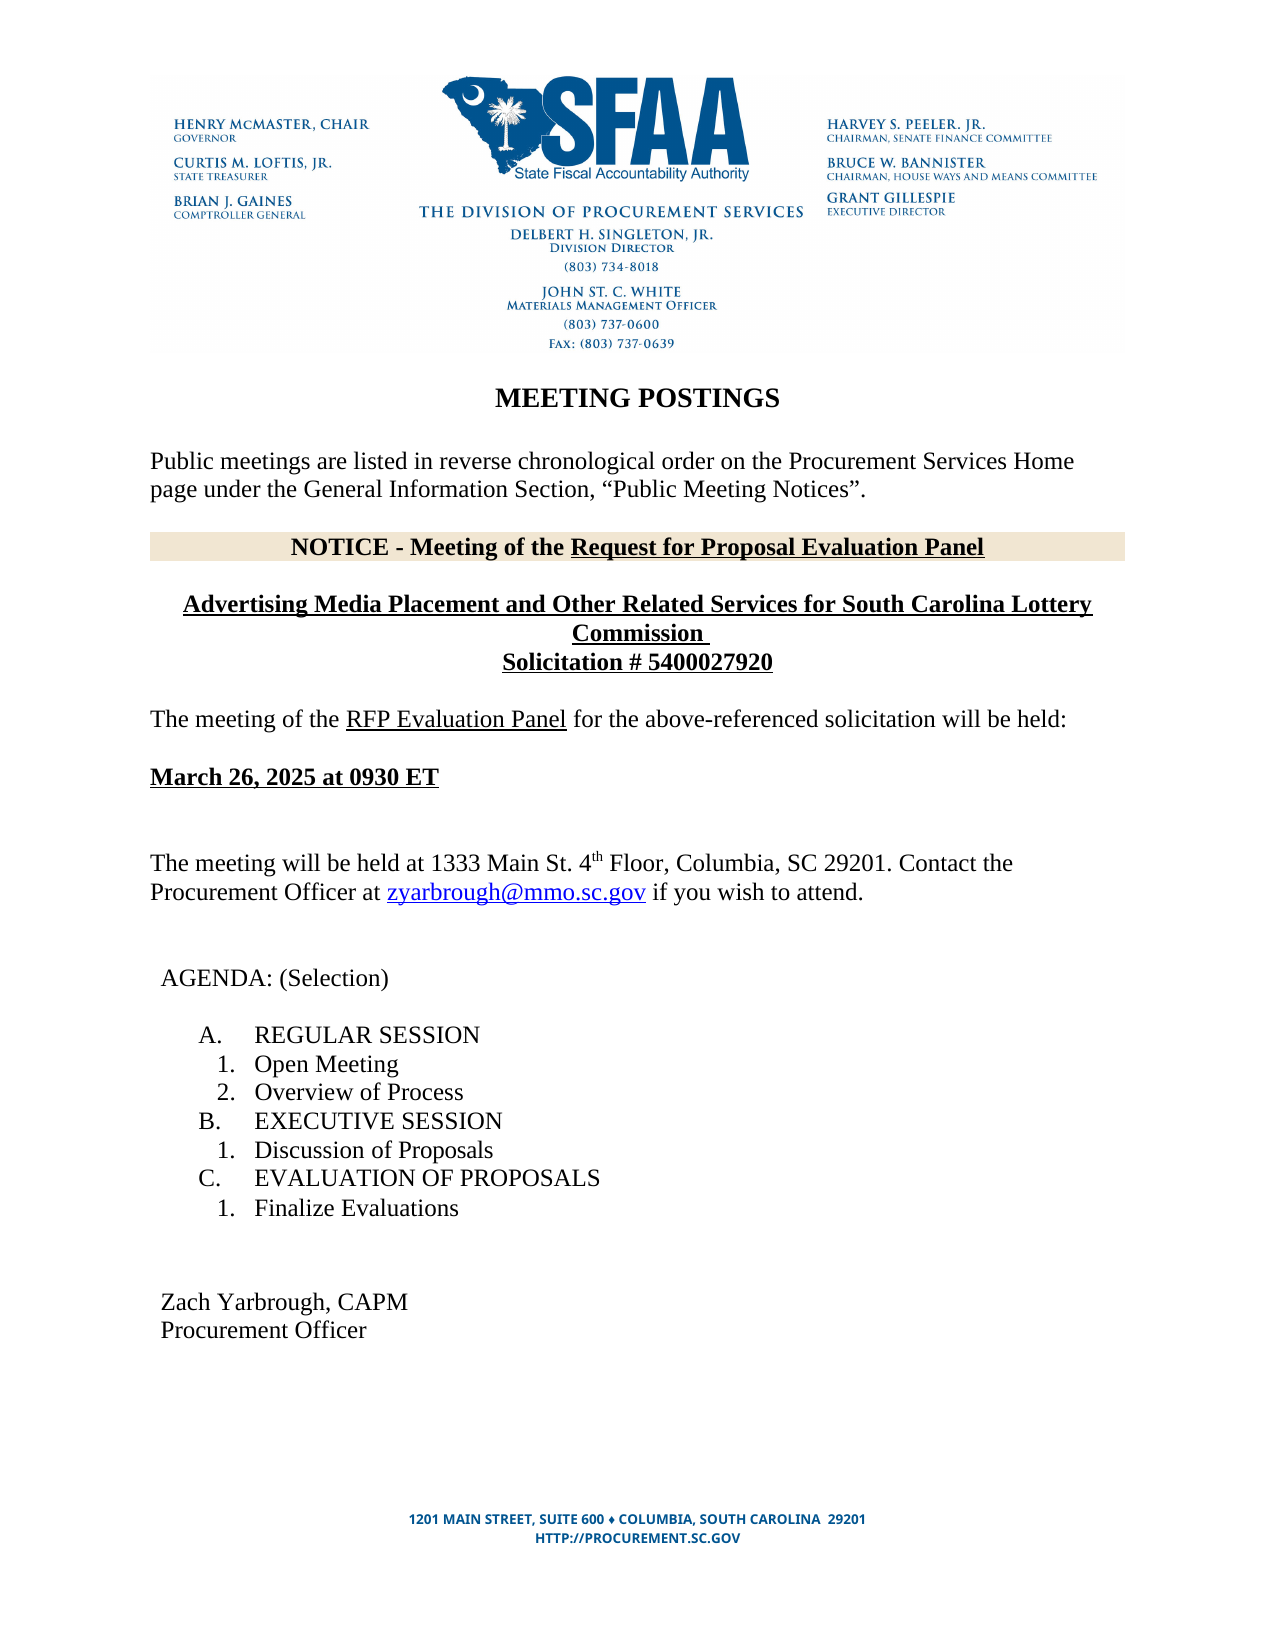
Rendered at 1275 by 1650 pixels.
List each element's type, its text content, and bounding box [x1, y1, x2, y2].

picture [150, 75, 1125, 353]
text C. EVALUATION OF PROPOSALS [198, 1164, 1127, 1192]
text 2. Overview of Process [217, 1078, 1127, 1106]
text AGENDA: (Selection) [160, 963, 1127, 991]
text Zach Yarbrough, CAPM [160, 1287, 588, 1316]
text The meeting of the RFP Evaluation Panel for the above-referenced solicitation will be held: [150, 704, 1125, 733]
text Advertising Media Placement and Other Related Services for South Carolina Lottery Commission [150, 589, 1125, 647]
text MEETING POSTINGS [150, 381, 1125, 413]
text March 26, 2025 at 0930 ET [150, 762, 1125, 791]
text B. EXECUTIVE SESSION [198, 1106, 1127, 1135]
text The meeting will be held at 1333 Main St. 4th Floor, Columbia, SC 29201. Contact the Procurement Officer at zyarbrough@mmo.sc.gov if you wish to attend. [150, 848, 1125, 906]
text 1. Finalize Evaluations [217, 1193, 1127, 1221]
text 1. Discussion of Proposals [217, 1135, 1127, 1164]
text Solicitation # 5400027920 [150, 647, 1125, 676]
text A. REGULAR SESSION [198, 1020, 1127, 1049]
text NOTICE - Meeting of the Request for Proposal Evaluation Panel [150, 532, 1125, 561]
text 1. Open Meeting [217, 1049, 1127, 1078]
text Procurement Officer [160, 1316, 588, 1345]
text Public meetings are listed in reverse chronological order on the Procurement Services Home page under the General Information Section, “Public Meeting Notices”. [150, 446, 1125, 503]
